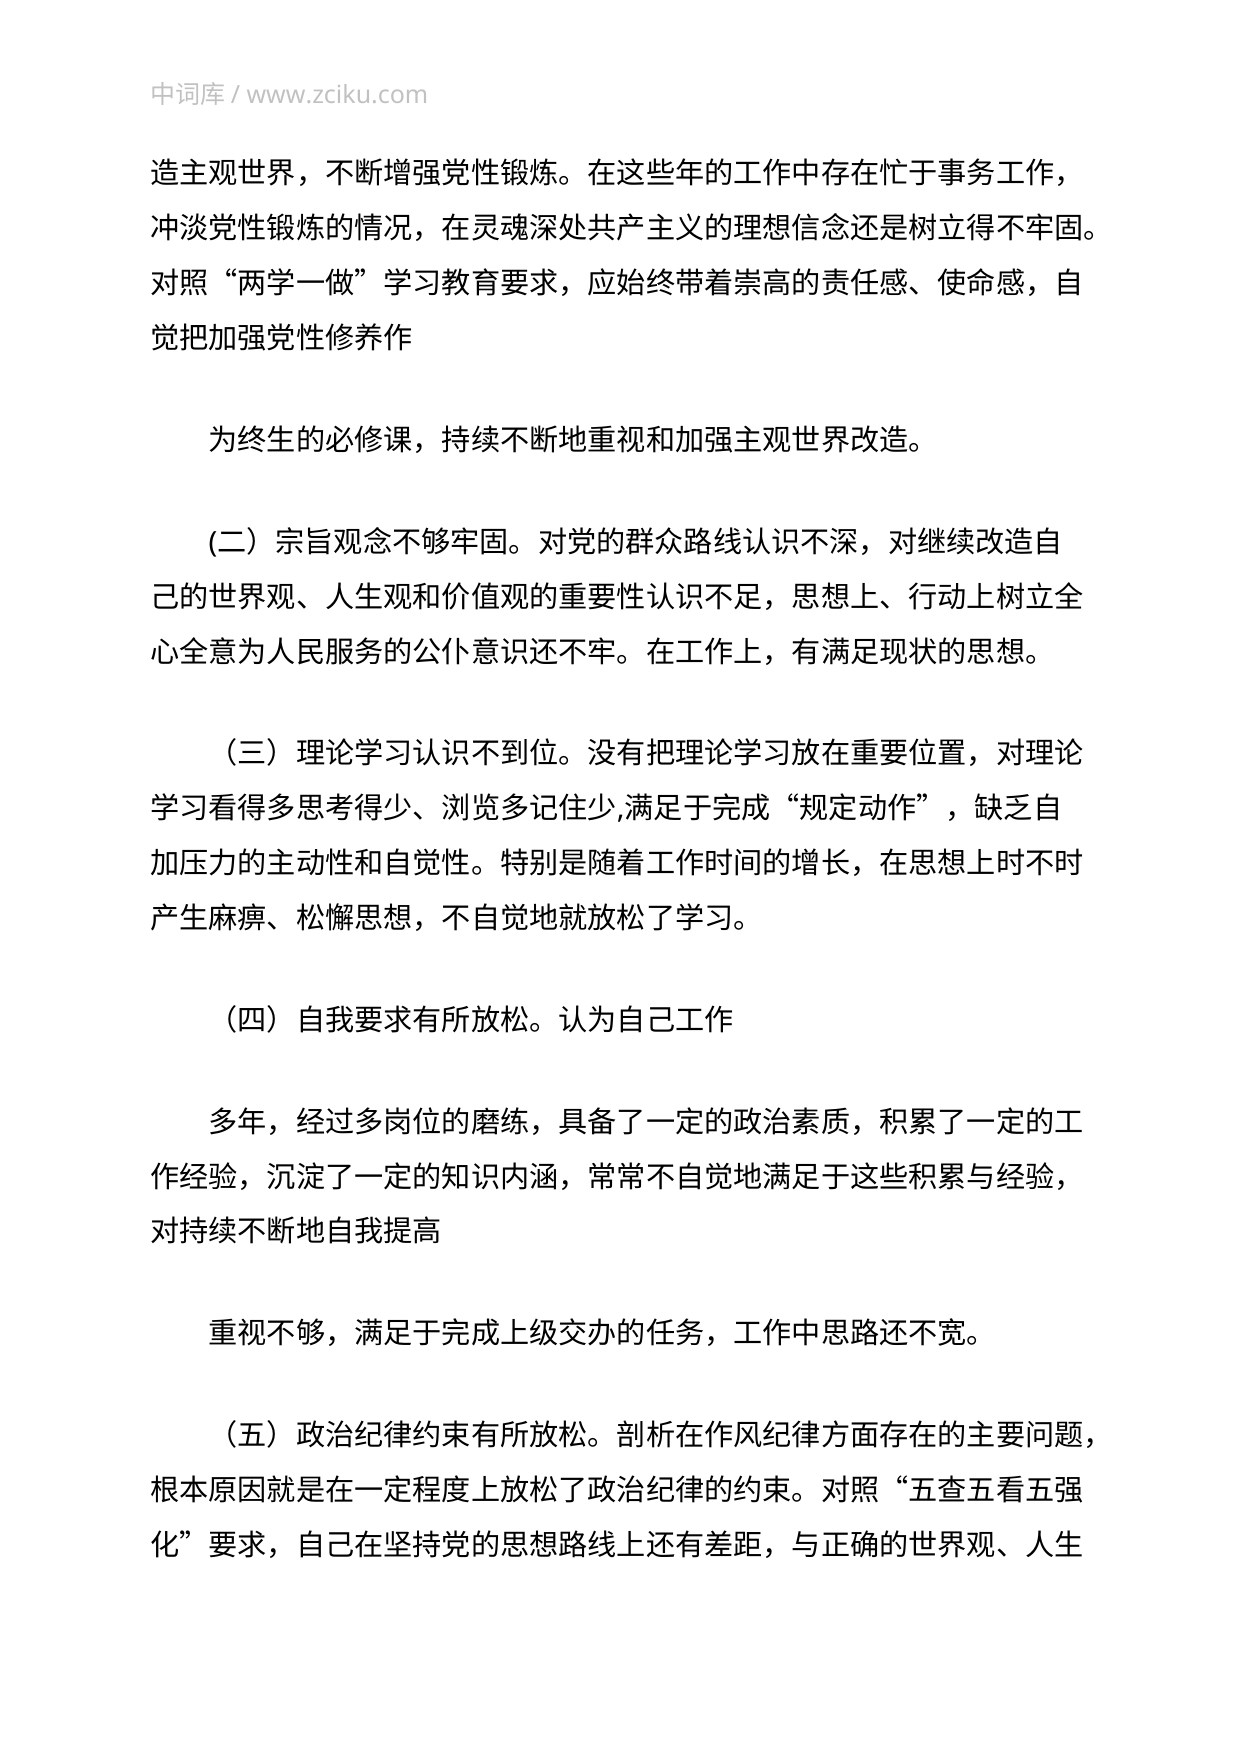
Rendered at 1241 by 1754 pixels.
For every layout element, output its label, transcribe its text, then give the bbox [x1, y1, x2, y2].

text （三）理论学习认识不到位。没有把理论学习放在重要位置，对理论学习看得多思考得少、浏览多记住少,满足于完成“规定动作”，缺乏自加压力的主动性和自觉性。特别是随着工作时间的增长，在思想上时不时产生麻痹、松懈思想，不自觉地就放松了学习。 [150, 730, 1090, 937]
text 为终生的必修课，持续不断地重视和加强主观世界改造。 [150, 416, 1090, 459]
text (二）宗旨观念不够牢固。对党的群众路线认识不深，对继续改造自己的世界观、人生观和价值观的重要性认识不足，思想上、行动上树立全心全意为人民服务的公仆意识还不牢。在工作上，有满足现状的思想。 [150, 518, 1090, 670]
text 多年，经过多岗位的磨练，具备了一定的政治素质，积累了一定的工作经验，沉淀了一定的知识内涵，常常不自觉地满足于这些积累与经验，对持续不断地自我提高 [150, 1098, 1090, 1250]
text 重视不够，满足于完成上级交办的任务，工作中思路还不宽。 [150, 1310, 1090, 1352]
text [150, 1412, 1090, 1564]
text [150, 150, 1090, 357]
text （四）自我要求有所放松。认为自己工作 [150, 996, 1090, 1039]
